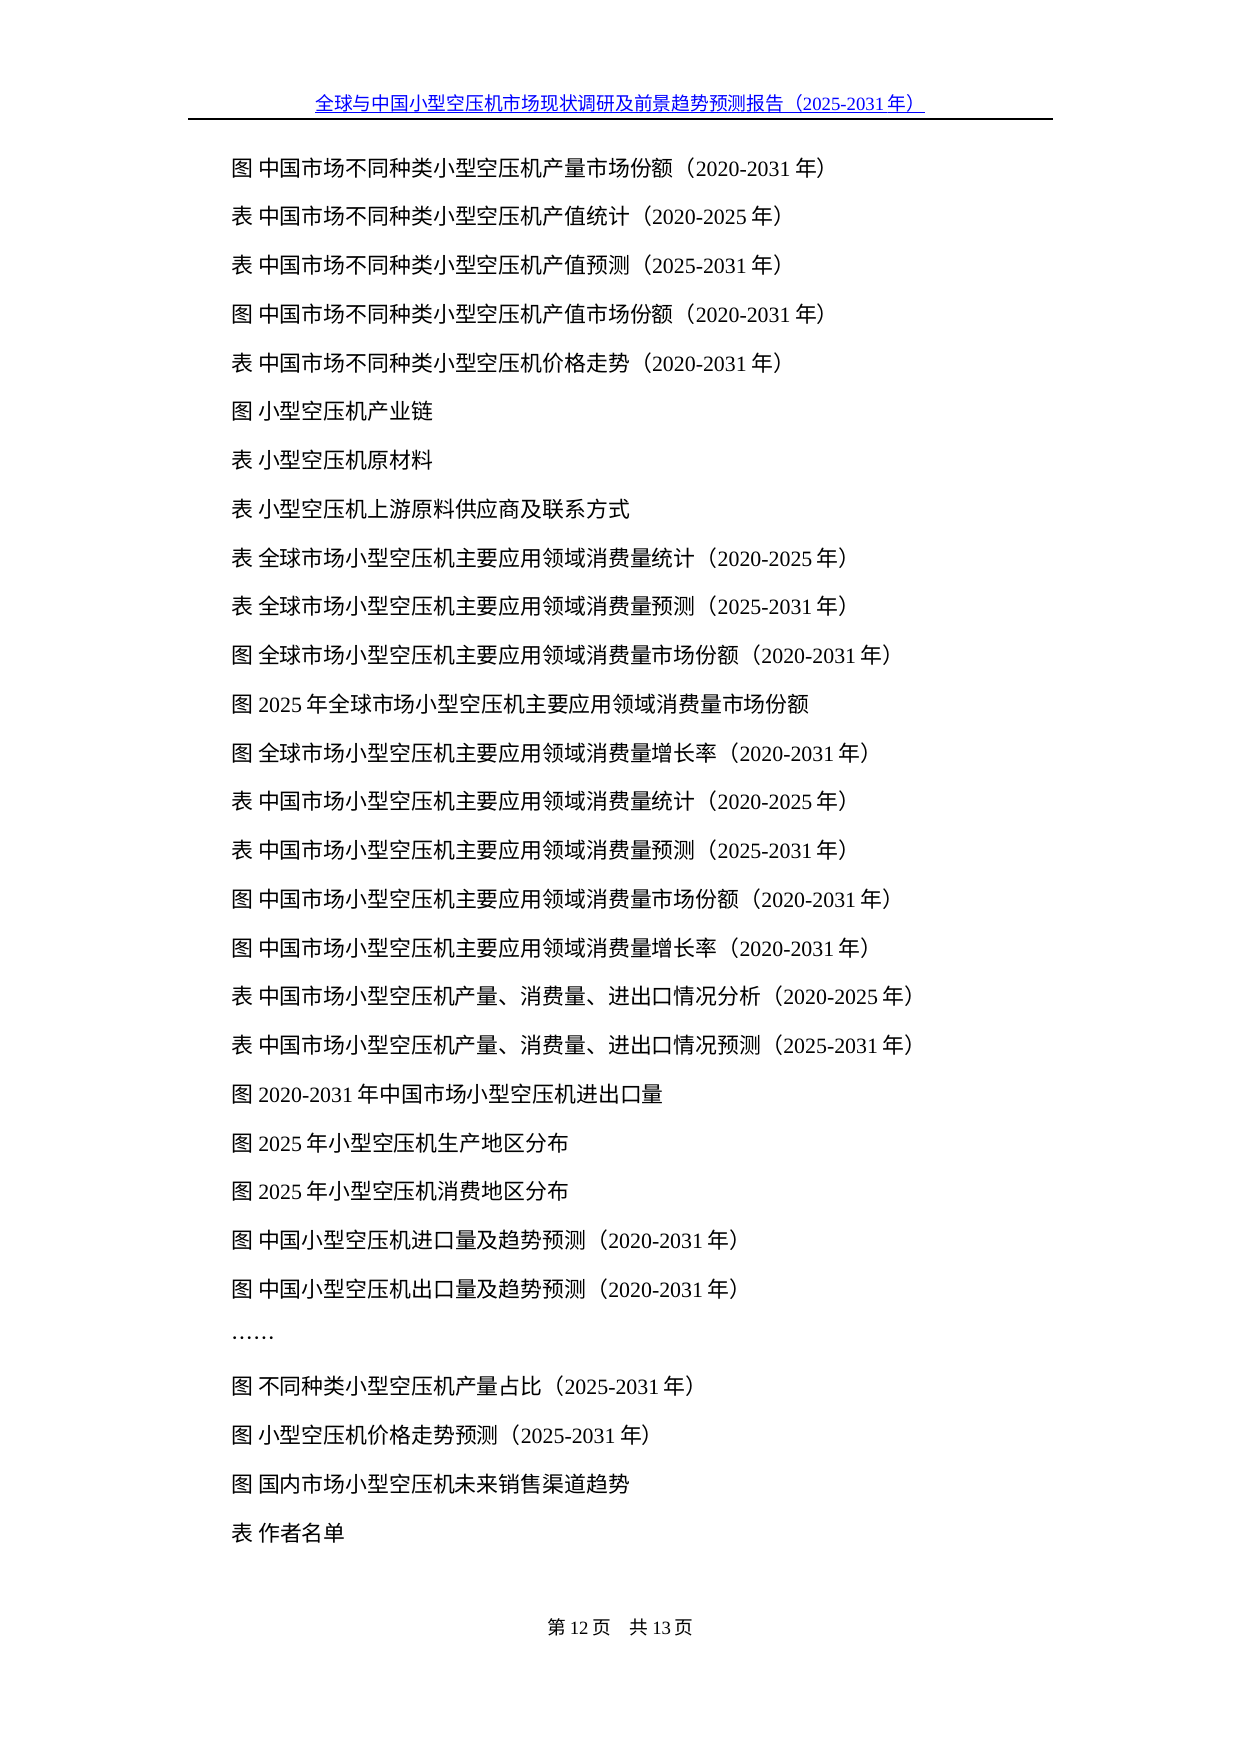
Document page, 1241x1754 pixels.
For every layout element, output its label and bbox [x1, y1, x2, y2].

text [187, 150, 1053, 1548]
